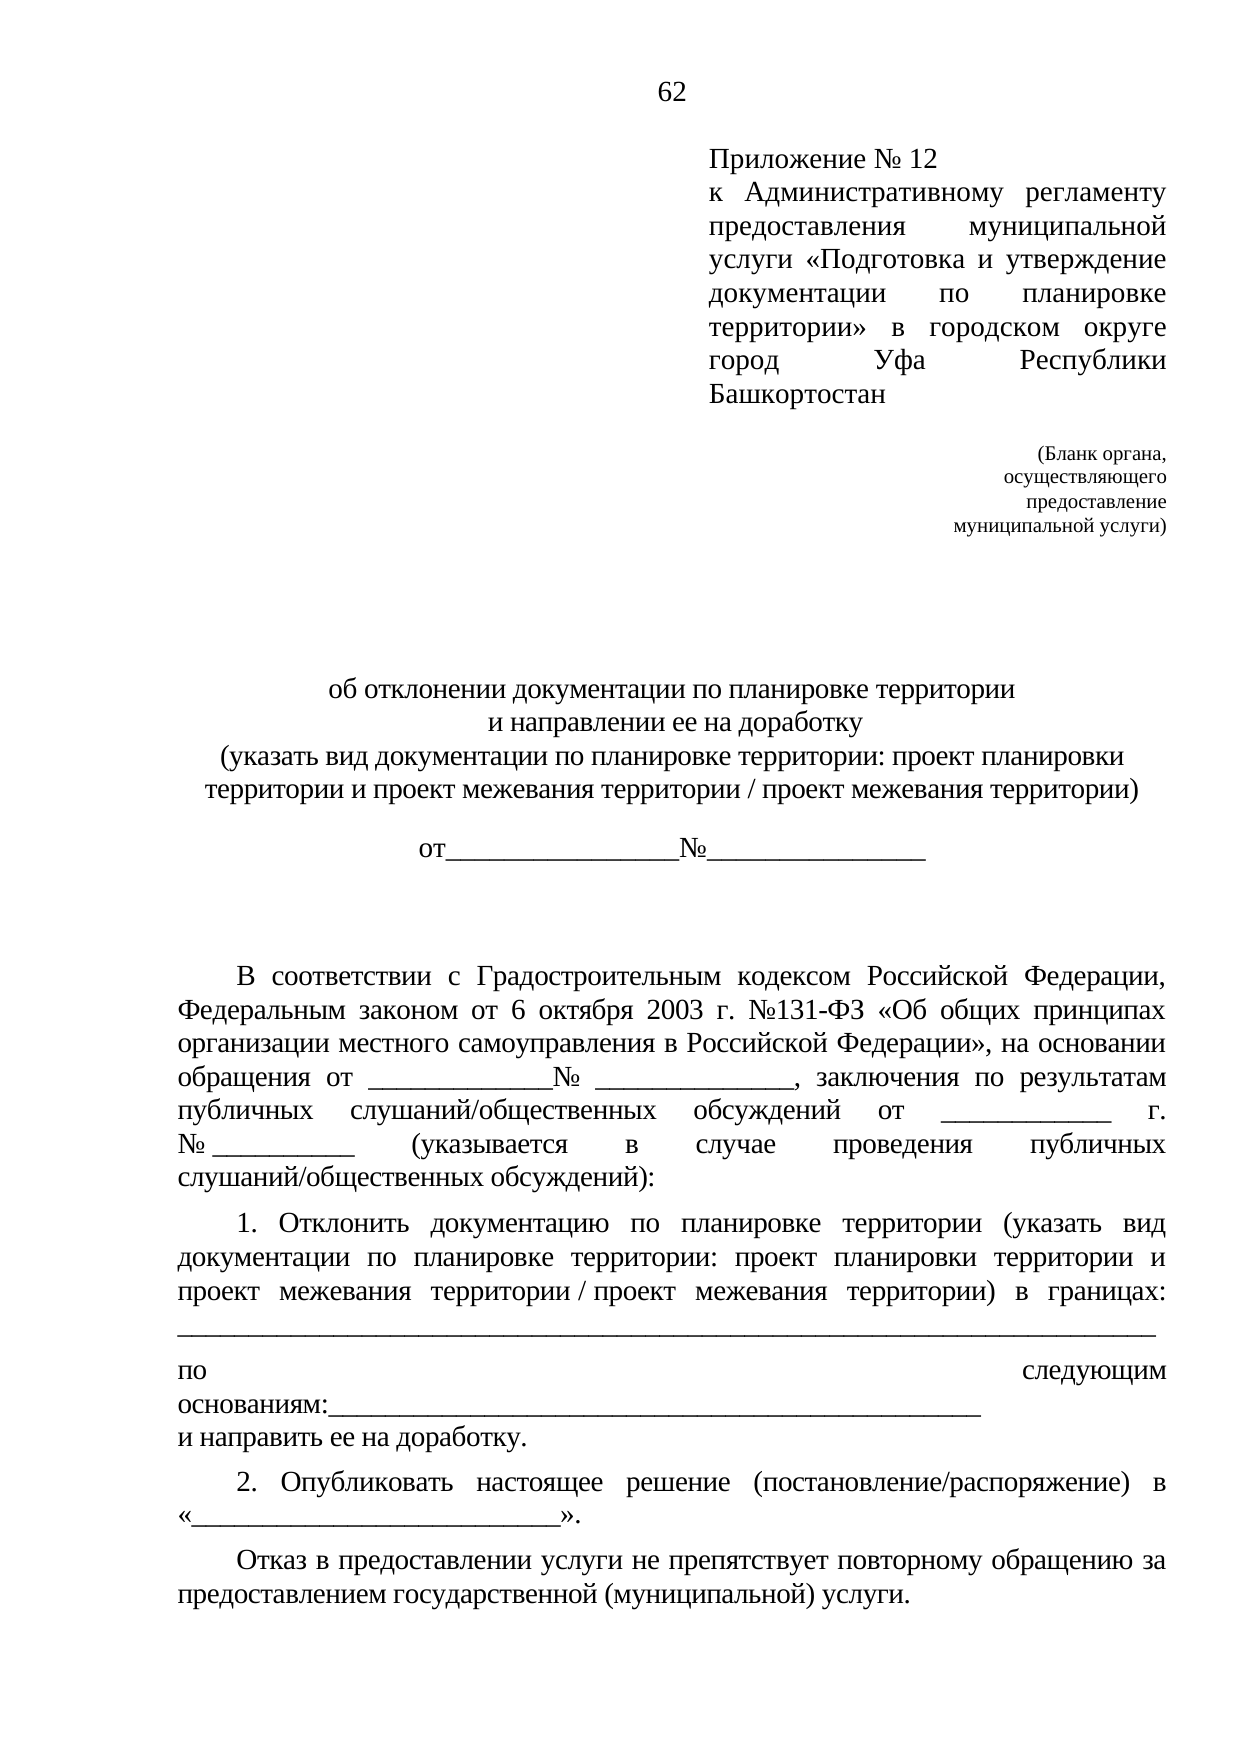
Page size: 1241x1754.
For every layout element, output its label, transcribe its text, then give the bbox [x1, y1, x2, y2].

text осуществляющего [177, 464, 1167, 488]
text (Бланк органа, [177, 440, 1167, 464]
text Отказ в предоставлении услуги не препятствует повторному обращению за предоставлением государственной (муниципальной) услуги. [177, 1542, 1167, 1609]
text предоставление [177, 488, 1167, 513]
text В соответствии с Градостроительным кодексом Российской Федерации, Федеральным законом от 6 октября 2003 г. №131-ФЗ «Об общих принципах организации местного самоуправления в Российской Федерации», на основании обращения от _____________№ ______________, заключения по результатам публичных слушаний/общественных обсуждений от ____________ г. № __________ (указывается в случае проведения публичных слушаний/общественных обсуждений): [177, 958, 1167, 1193]
text к Административному регламенту предоставления муниципальной услуги «Подготовка и утверждение документации по планировке территории» в городском округе город Уфа Республики Башкортостан [709, 174, 1167, 409]
text по следующим основаниям:______________________________________________ [177, 1352, 1167, 1419]
text 1. Отклонить документацию по планировке территории (указать вид документации по планировке территории: проект планировки территории и проект межевания территории / проект межевания территории) в границах: _____________________________________________________________________ [177, 1206, 1167, 1340]
text 2. Опубликовать настоящее решение (постановление/распоряжение) в «__________________________». [177, 1465, 1167, 1530]
text от________________№_______________ [177, 834, 1167, 863]
text (указать вид документации по планировке территории: проект планировки территории и проект межевания территории / проект межевания территории) [177, 738, 1167, 805]
text об отклонении документации по планировке территории [177, 671, 1167, 704]
text и направлении ее на доработку [177, 704, 1167, 738]
text Приложение № 12 [709, 141, 1167, 174]
text муниципальной услуги) [177, 513, 1167, 537]
text и направить ее на доработку. [177, 1419, 1167, 1453]
